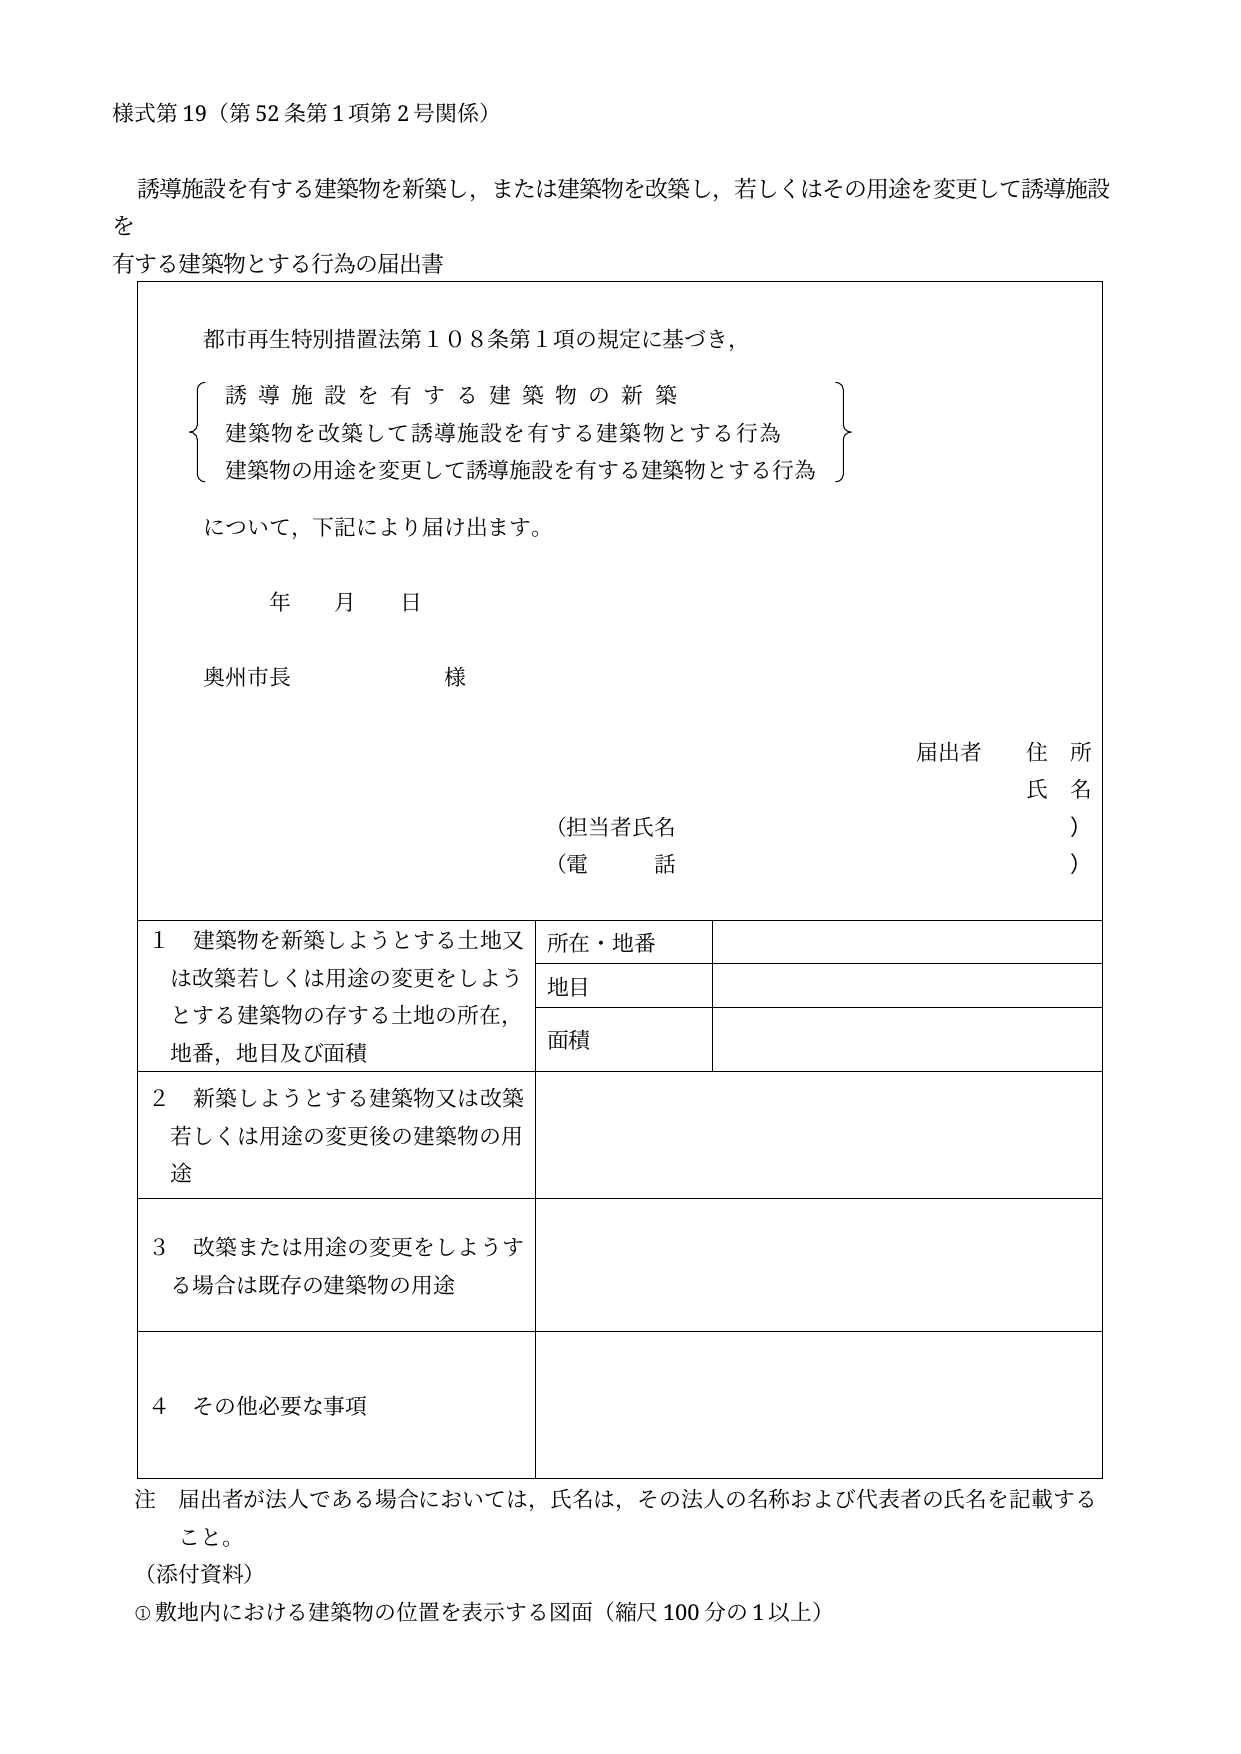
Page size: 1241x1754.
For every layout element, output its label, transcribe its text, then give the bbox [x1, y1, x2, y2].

table_cell [536, 1072, 1102, 1198]
table_cell 地目 [536, 964, 712, 1007]
table_cell [536, 1199, 1102, 1331]
text 注 届出者が法人である場合においては，氏名は，その法人の名称および代表者の氏名を記載する [134, 1479, 1128, 1517]
text 様式第19（第52条第1項第2号関係） [112, 93, 1128, 131]
table_cell ２ 新築しようとする建築物又は改築若しくは用途の変更後の建築物の用途 [138, 1072, 535, 1198]
table_cell １ 建築物を新築しようとする土地又は改築若しくは用途の変更をしようとする建築物の存する土地の所在，地番，地目及び面積 [138, 921, 535, 1071]
table_cell 面積 [536, 1008, 712, 1071]
table_cell [536, 1332, 1102, 1478]
text ①敷地内における建築物の位置を表示する図面（縮尺100分の1以上） [134, 1592, 1128, 1629]
text 有する建築物とする行為の届出書 [112, 243, 1128, 281]
table_cell [713, 921, 1102, 963]
text こと。 [156, 1517, 1128, 1554]
text （添付資料） [112, 1554, 1128, 1592]
text 誘導施設を有する建築物を新築し，または建築物を改築し，若しくはその用途を変更して誘導施設を [112, 168, 1128, 243]
table_cell [713, 964, 1102, 1007]
table_cell 所在・地番 [536, 921, 712, 963]
table_cell ３ 改築または用途の変更をしようする場合は既存の建築物の用途 [138, 1199, 535, 1331]
table_header 都市再生特別措置法第１０８条第１項の規定に基づき， 誘 導 施 設 を 有 す る 建 築 物 の 新 築 建築物を改築して誘導施設を有する建築物とする行為 建築物の用途を変更して誘導施設を有する建築物とする行為 について，下記により届け出ます。 年 月 日 奥州市長 様 届出者 住 所 氏 名 （担当者氏名 ） （電 話 ） [138, 282, 1102, 919]
table_cell [713, 1008, 1102, 1071]
table_cell ４ その他必要な事項 [138, 1332, 535, 1478]
